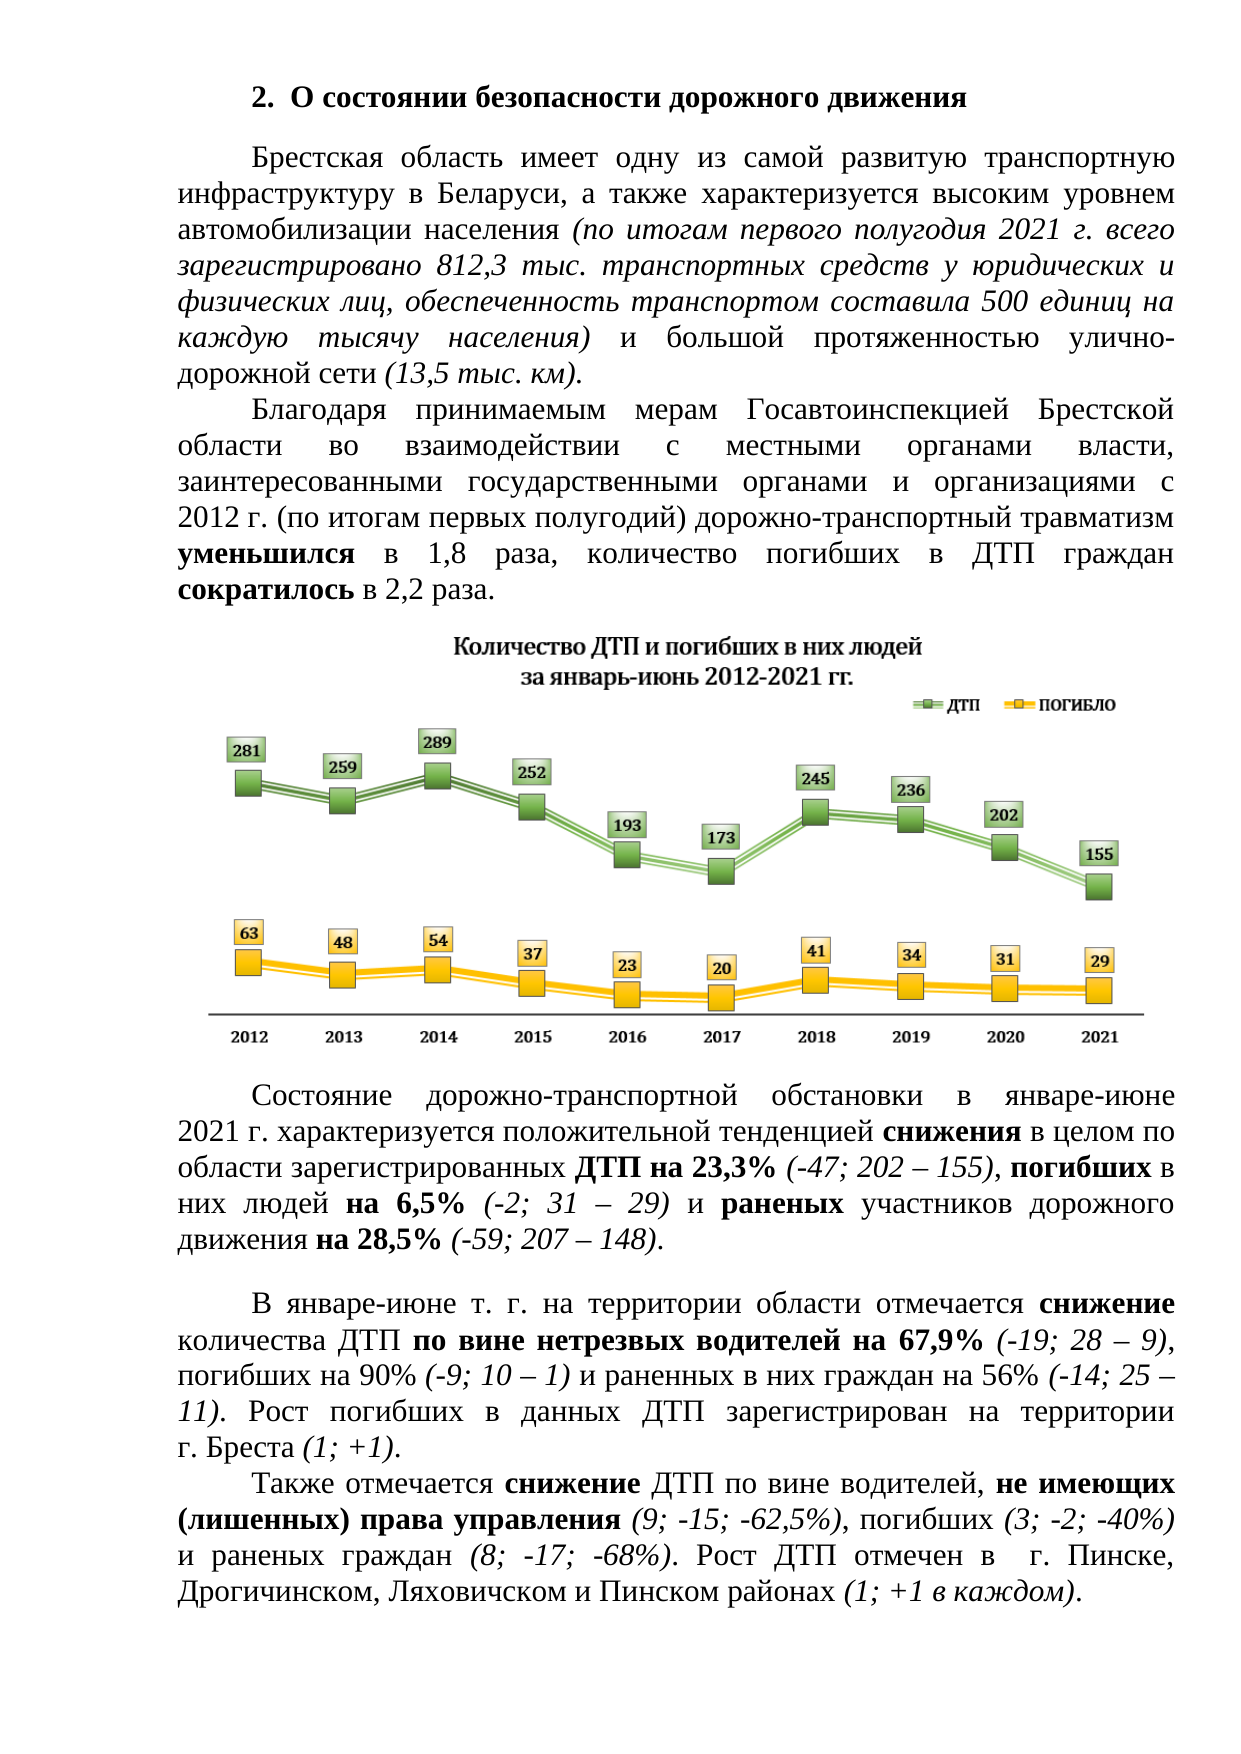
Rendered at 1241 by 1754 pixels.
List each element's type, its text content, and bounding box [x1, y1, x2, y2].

text Благодаря принимаемым мерам Госавтоинспекцией Брестской области во взаимодействии с местными органами власти, заинтересованными государственными органами и организациями с 2012 г. (по итогам первых полугодий) дорожно-транспортный травматизм уменьшился в 1,8 раза, количество погибших в ДТП граждан сократилось в 2,2 раза. [177, 390, 1175, 606]
text Также отмечается снижение ДТП по вине водителей, не имеющих (лишенных) права управления (9; -15; -62,5%), погибших (3; -2; -40%) и раненых граждан (8; -17; -68%). Рост ДТП отмечен в г. Пинске, Дрогичинском, Ляховичском и Пинском районах (1; +1 в каждом). [177, 1464, 1175, 1608]
text В январе-июне т. г. на территории области отмечается снижение количества ДТП по вине нетрезвых водителей на 67,9% (-19; 28 – 9), погибших на 90% (-9; 10 – 1) и раненных в них граждан на 56% (-14; 25 – 11). Рост погибших в данных ДТП зарегистрирован на территории г. Бреста (1; +1). [177, 1285, 1175, 1464]
text Состояние дорожно-транспортной обстановки в январе-июне 2021 г. характеризуется положительной тенденцией снижения в целом по области зарегистрированных ДТП на 23,3% (-47; 202 – 155), погибших в них людей на 6,5% (-2; 31 – 29) и раненых участников дорожного движения на 28,5% (-59; 207 – 148). [177, 1076, 1175, 1256]
text 2. О состоянии безопасности дорожного движения [177, 78, 1175, 114]
text Брестская область имеет одну из самой развитую транспортную инфраструктуру в Беларуси, а также характеризуется высоким уровнем автомобилизации населения (по итогам первого полугодия 2021 г. всего зарегистрировано 812,3 тыс. транспортных средств у юридических и физических лиц, обеспеченность транспортом составила 500 единиц на каждую тысячу населения) и большой протяженностью улично-дорожной сети (13,5 тыс. км). [177, 139, 1175, 390]
picture [208, 625, 1145, 1055]
